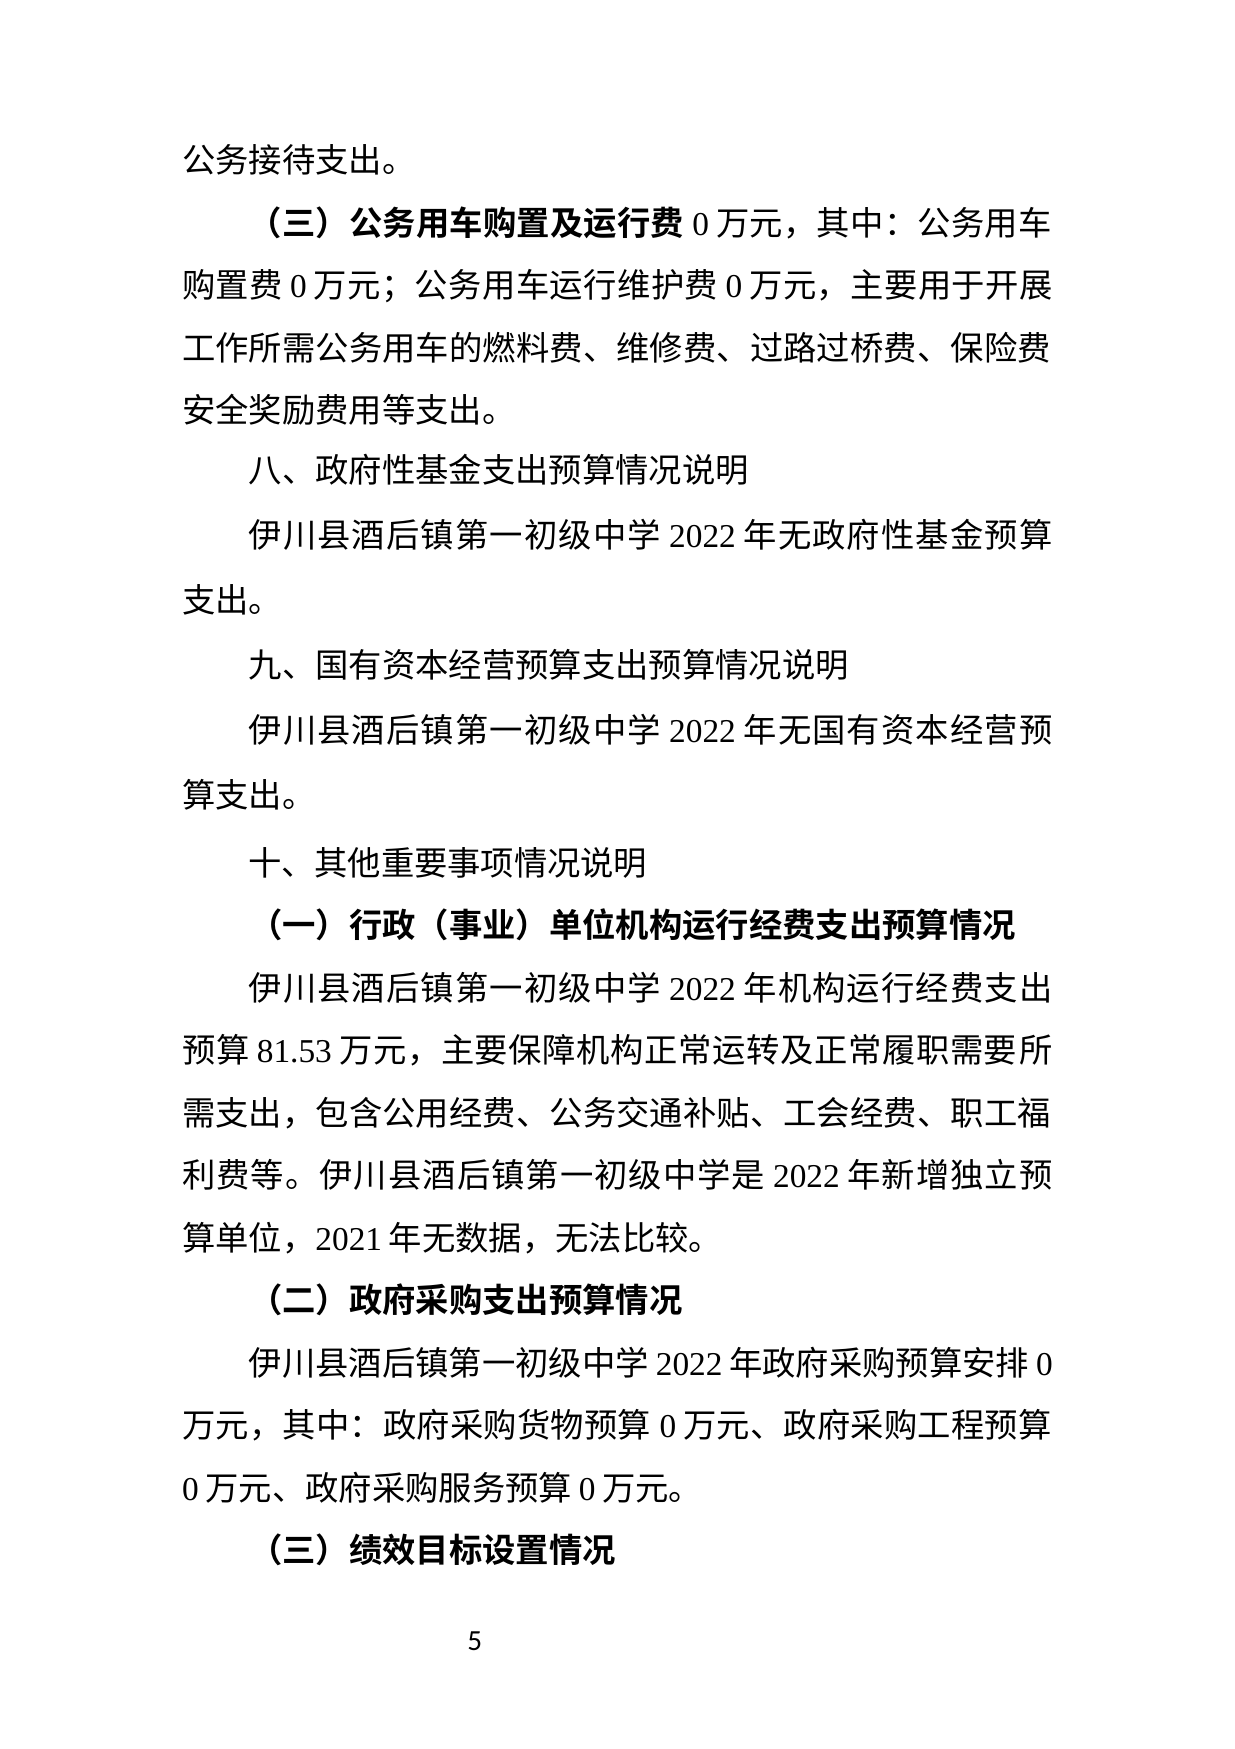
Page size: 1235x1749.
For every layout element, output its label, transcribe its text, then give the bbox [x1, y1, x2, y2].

text （一）行政（事业）单位机构运行经费支出预算情况 [182, 887, 1052, 950]
text 九、国有资本经营预算支出预算情况说明 [182, 630, 1052, 695]
text 伊川县酒后镇第一初级中学2022年无国有资本经营预算支出。 [182, 695, 1052, 825]
text 伊川县酒后镇第一初级中学2022年无政府性基金预算支出。 [182, 500, 1052, 630]
text 伊川县酒后镇第一初级中学2022年政府采购预算安排0万元，其中：政府采购货物预算0万元、政府采购工程预算0万元、政府采购服务预算0万元。 [182, 1325, 1052, 1512]
text （三）绩效目标设置情况 [182, 1512, 1052, 1575]
text （二）政府采购支出预算情况 [182, 1262, 1052, 1325]
text 十、其他重要事项情况说明 [182, 825, 1052, 887]
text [182, 122, 1052, 185]
text （三）公务用车购置及运行费0万元，其中：公务用车购置费0万元；公务用车运行维护费0万元，主要用于开展工作所需公务用车的燃料费、维修费、过路过桥费、保险费、安全奖励费用等支出。 [182, 185, 1052, 435]
text 伊川县酒后镇第一初级中学2022年机构运行经费支出预算81.53万元，主要保障机构正常运转及正常履职需要所需支出，包含公用经费、公务交通补贴、工会经费、职工福利费等。伊川县酒后镇第一初级中学是2022年新增独立预算单位，2021年无数据，无法比较。 [182, 950, 1052, 1262]
text 八、政府性基金支出预算情况说明 [182, 435, 1052, 500]
